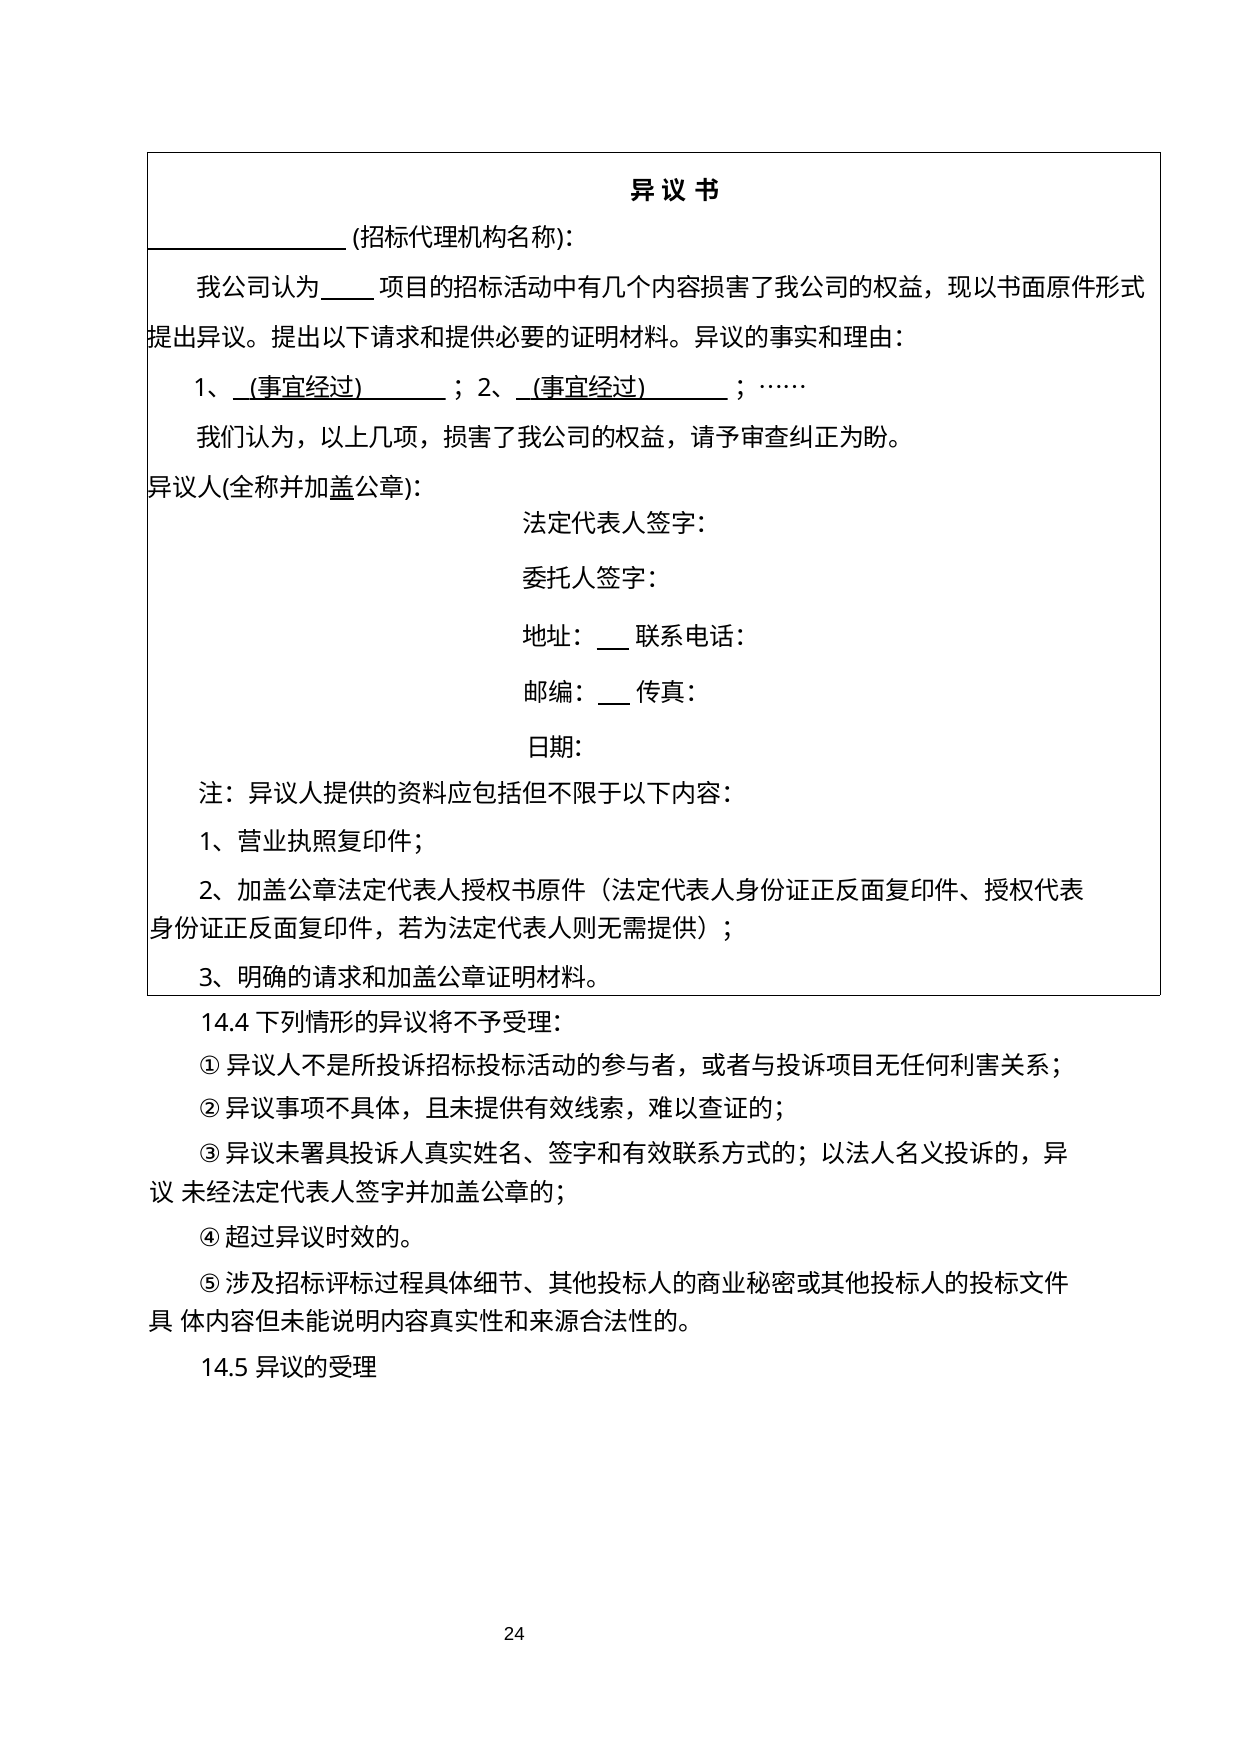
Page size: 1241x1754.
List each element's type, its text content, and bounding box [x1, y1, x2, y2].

text 14.4 下列情形的异议将不予受理： [200, 1006, 1161, 1038]
text 14.5 异议的受理 [200, 1350, 1161, 1383]
text ①异议人不是所投诉招标投标活动的参与者，或者与投诉项目无任何利害关系； [198, 1048, 1161, 1081]
text ③异议未署具投诉人真实姓名、签字和有效联系方式的；以法人名义投诉的，异议 未经法定代表人签字并加盖公章的； [149, 1134, 1093, 1208]
text ⑤涉及招标评标过程具体细节、其他投标人的商业秘密或其他投标人的投标文件具 体内容但未能说明内容真实性和来源合法性的。 [148, 1263, 1093, 1338]
text ②异议事项不具体，且未提供有效线索，难以查证的； [198, 1091, 1161, 1124]
text ④超过异议时效的。 [198, 1220, 1161, 1253]
table_header 异 议 书 (招标代理机构名称)： 我公司认为 项目的招标活动中有几个内容损害了我公司的权益，现以书面原件形式提出异议。提出以下请求和提供必要的证明材料。异议的事实和理由： 1、 (事宜经过) ；2、 (事宜经过) ；…… 我们认为，以上几项，损害了我公司的权益，请予审查纠正为盼。 异议人(全称并加盖公章)： 法定代表人签字： 委托人签字： 地址： 联系电话： 邮编： 传真： 日期： 注：异议人提供的资料应包括但不限于以下内容： 1、营业执照复印件； 2、加盖公章法定代表人授权书原件（法定代表人身份证正反面复印件、授权代表身份证正反面复印件，若为法定代表人则无需提供）； 3、明确的请求和加盖公章证明材料。 [148, 153, 1160, 995]
